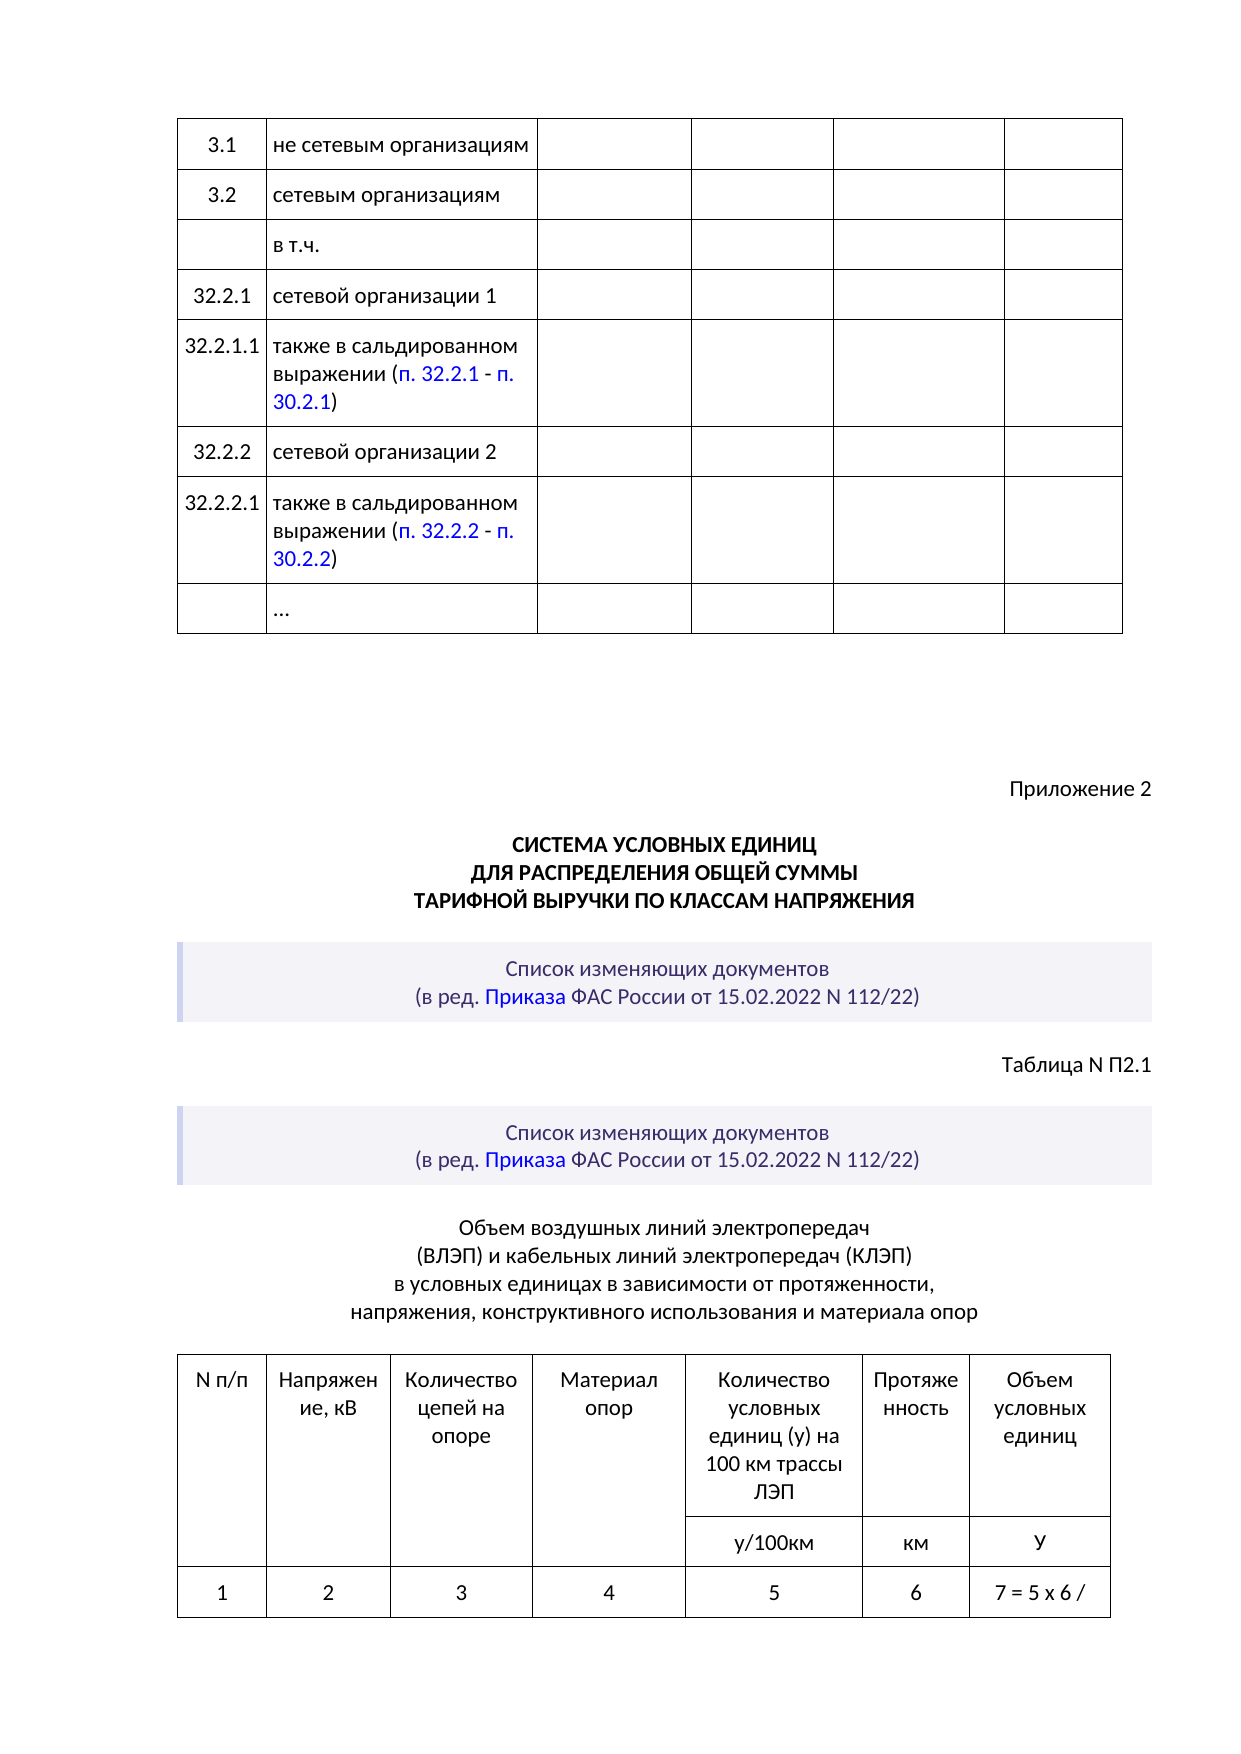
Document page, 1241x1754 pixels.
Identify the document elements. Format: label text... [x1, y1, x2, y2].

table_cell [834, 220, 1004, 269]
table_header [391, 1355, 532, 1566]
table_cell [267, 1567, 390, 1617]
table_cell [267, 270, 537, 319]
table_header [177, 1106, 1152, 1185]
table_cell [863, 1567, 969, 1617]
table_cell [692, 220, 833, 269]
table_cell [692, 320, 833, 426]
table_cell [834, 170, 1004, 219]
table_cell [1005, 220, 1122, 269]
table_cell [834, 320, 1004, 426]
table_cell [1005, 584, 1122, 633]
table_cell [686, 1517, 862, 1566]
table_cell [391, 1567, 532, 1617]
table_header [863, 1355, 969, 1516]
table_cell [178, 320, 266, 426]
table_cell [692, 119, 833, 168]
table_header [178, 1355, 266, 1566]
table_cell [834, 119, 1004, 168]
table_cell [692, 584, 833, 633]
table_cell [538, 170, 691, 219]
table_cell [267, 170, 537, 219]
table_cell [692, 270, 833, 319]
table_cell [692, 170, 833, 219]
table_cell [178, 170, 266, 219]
text Таблица N П2.1 [177, 1050, 1152, 1078]
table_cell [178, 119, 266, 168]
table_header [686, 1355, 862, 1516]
text (ВЛЭП) и кабельных линий электропередач (КЛЭП) [177, 1241, 1152, 1269]
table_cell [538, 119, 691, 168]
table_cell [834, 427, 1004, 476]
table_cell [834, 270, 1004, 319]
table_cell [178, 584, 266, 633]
text Объем воздушных линий электропередач [177, 1213, 1152, 1241]
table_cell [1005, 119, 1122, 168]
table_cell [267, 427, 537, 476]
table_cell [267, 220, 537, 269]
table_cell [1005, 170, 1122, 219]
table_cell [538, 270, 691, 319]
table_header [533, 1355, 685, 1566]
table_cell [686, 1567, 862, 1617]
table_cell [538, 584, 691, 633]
text напряжения, конструктивного использования и материала опор [177, 1297, 1152, 1326]
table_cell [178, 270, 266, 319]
title ТАРИФНОЙ ВЫРУЧКИ ПО КЛАССАМ НАПРЯЖЕНИЯ [177, 886, 1152, 914]
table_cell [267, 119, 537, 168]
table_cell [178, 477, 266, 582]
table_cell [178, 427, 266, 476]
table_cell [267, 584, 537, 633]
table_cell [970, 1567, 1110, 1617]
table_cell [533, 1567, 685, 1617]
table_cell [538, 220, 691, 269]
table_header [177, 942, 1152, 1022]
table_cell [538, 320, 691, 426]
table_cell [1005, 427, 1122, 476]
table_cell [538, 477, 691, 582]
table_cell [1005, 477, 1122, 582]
title ДЛЯ РАСПРЕДЕЛЕНИЯ ОБЩЕЙ СУММЫ [177, 858, 1152, 886]
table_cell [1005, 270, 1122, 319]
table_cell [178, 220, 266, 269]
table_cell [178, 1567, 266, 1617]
text в условных единицах в зависимости от протяженности, [177, 1269, 1152, 1297]
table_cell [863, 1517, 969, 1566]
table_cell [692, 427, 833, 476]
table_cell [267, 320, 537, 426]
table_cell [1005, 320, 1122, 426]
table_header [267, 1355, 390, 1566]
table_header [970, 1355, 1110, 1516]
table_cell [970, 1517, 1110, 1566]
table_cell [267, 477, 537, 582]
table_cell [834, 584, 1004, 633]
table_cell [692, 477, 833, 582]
title СИСТЕМА УСЛОВНЫХ ЕДИНИЦ [177, 830, 1152, 858]
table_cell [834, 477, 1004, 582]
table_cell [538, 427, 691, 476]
text Приложение 2 [177, 774, 1152, 802]
